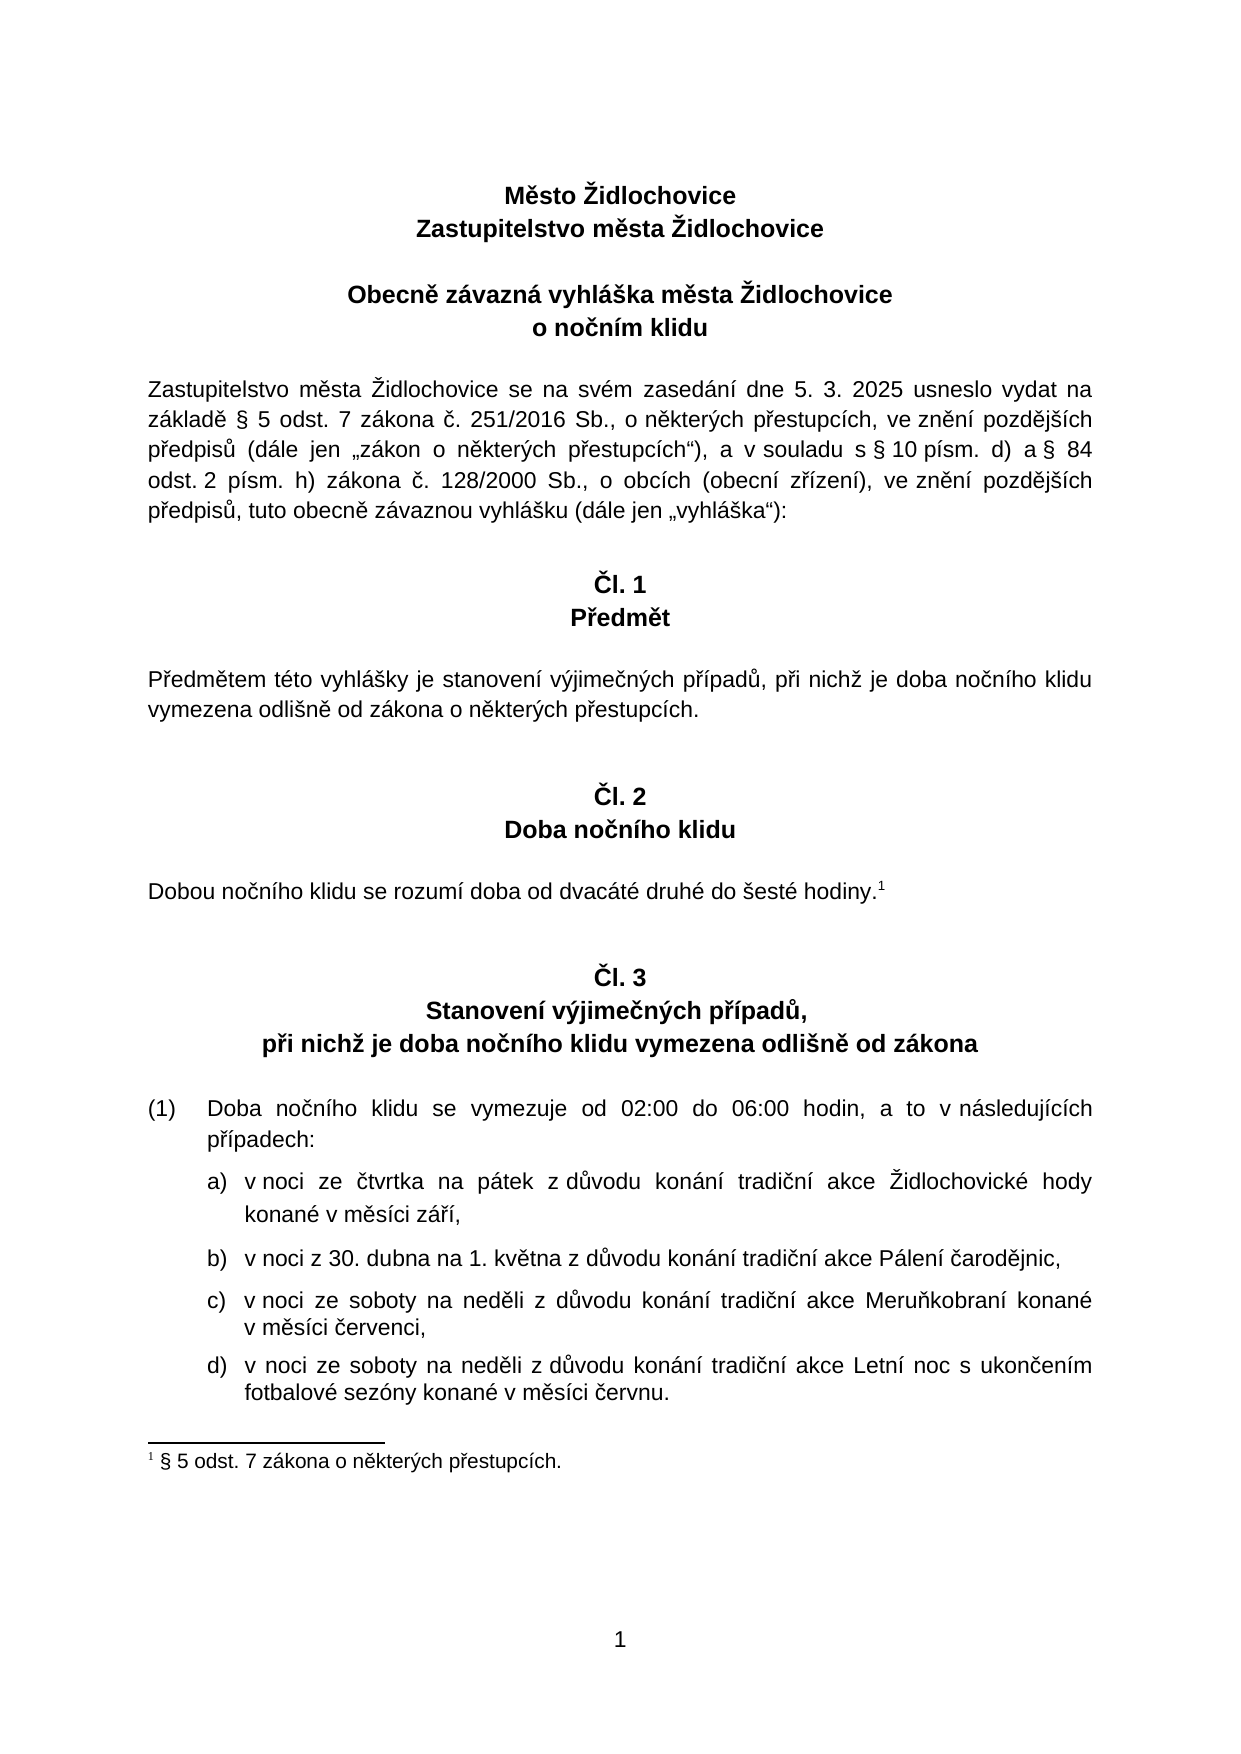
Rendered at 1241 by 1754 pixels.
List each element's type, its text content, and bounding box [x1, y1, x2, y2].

list v noci ze soboty na neděli z důvodu konání tradiční akce Meruňkobraní konané v měsíci červenci, [207, 1287, 1092, 1340]
text Předmět [148, 603, 1092, 632]
text Čl. 2 [148, 782, 1092, 810]
text Doba nočního klidu [148, 815, 1092, 843]
list Doba nočního klidu se vymezuje od 02:00 do 06:00 hodin, a to v následujících případech: [148, 1095, 1092, 1152]
list v noci z 30. dubna na 1. května z důvodu konání tradiční akce Pálení čarodějnic, [207, 1244, 1092, 1271]
text Dobou nočního klidu se rozumí doba od dvacáté druhé do šesté hodiny. [148, 878, 1092, 904]
text Stanovení výjimečných případů, při nichž je doba nočního klidu vymezena odlišně od zákona [148, 996, 1092, 1058]
text Zastupitelstvo města Židlochovice [148, 214, 1092, 242]
text o nočním klidu [148, 313, 1092, 342]
text Předmětem této vyhlášky je stanovení výjimečných případů, při nichž je doba nočního klidu vymezena odlišně od zákona o některých přestupcích. [148, 666, 1092, 723]
list v noci ze soboty na neděli z důvodu konání tradiční akce Letní noc s ukončením fotbalové sezóny konané v měsíci červnu. [207, 1352, 1092, 1405]
text Město Židlochovice [148, 181, 1092, 209]
text Čl. 1 [148, 570, 1092, 598]
text Čl. 3 [148, 963, 1092, 992]
text Obecně závazná vyhláška města Židlochovice [148, 280, 1092, 308]
list v noci ze čtvrtka na pátek z důvodu konání tradiční akce Židlochovické hody konané v měsíci září, [207, 1168, 1092, 1228]
text Zastupitelstvo města Židlochovice se na svém zasedání dne 5. 3. 2025 usneslo vydat na základě § 5 odst. 7 zákona č. 251/2016 Sb., o některých přestupcích, ve znění pozdějších předpisů (dále jen „zákon o některých přestupcích“), a v souladu s § 10 písm. d) a § 84 odst. 2 písm. h) zákona č. 128/2000 Sb., o obcích (obecní zřízení), ve znění pozdějších předpisů, tuto obecně závaznou vyhlášku (dále jen „vyhláška“): [148, 376, 1092, 523]
